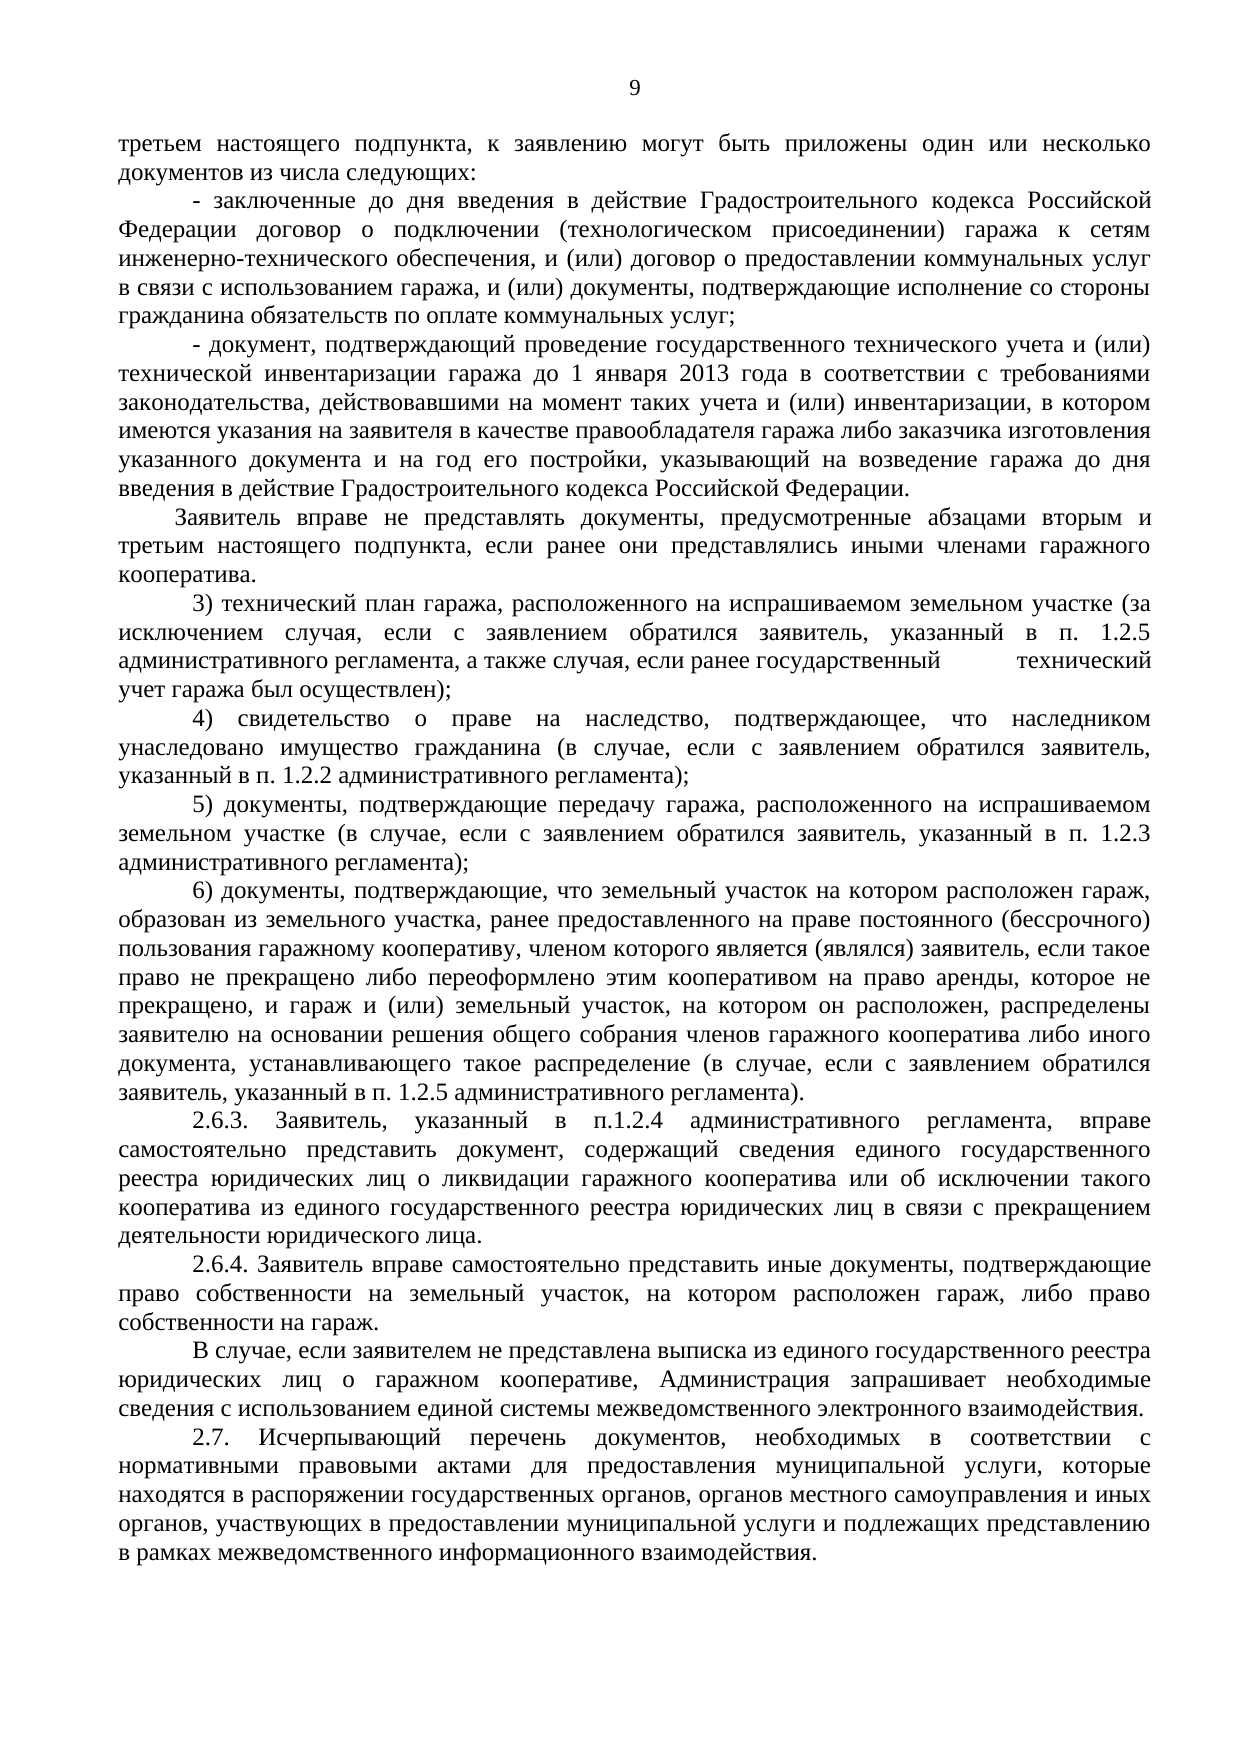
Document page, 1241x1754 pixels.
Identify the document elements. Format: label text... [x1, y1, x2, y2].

text 2.6.4. Заявитель вправе самостоятельно представить иные документы, подтверждающие право собственности на земельный участок, на котором расположен гараж, либо право собственности на гараж. [118, 1249, 1152, 1336]
text В случае, если заявителем не представлена выписка из единого государственного реестра юридических лиц о гаражном кооперативе, Администрация запрашивает необходимые сведения с использованием единой системы межведомственного электронного взаимодействия. [118, 1336, 1152, 1422]
text 5) документы, подтверждающие передачу гаража, расположенного на испрашиваемом земельном участке (в случае, если с заявлением обратился заявитель, указанный в п. 1.2.3 административного регламента); [118, 789, 1152, 876]
text - документ, подтверждающий проведение государственного технического учета и (или) технической инвентаризации гаража до 1 января 2013 года в соответствии с требованиями законодательства, действовавшими на момент таких учета и (или) инвентаризации, в котором имеются указания на заявителя в качестве правообладателя гаража либо заказчика изготовления указанного документа и на год его постройки, указывающий на возведение гаража до дня введения в действие Градостроительного кодекса Российской Федерации. [118, 329, 1152, 502]
text 6) документы, подтверждающие, что земельный участок на котором расположен гараж, образован из земельного участка, ранее предоставленного на праве постоянного (бессрочного) пользования гаражному кооперативу, членом которого является (являлся) заявитель, если такое право не прекращено либо переоформлено этим кооперативом на право аренды, которое не прекращено, и гараж и (или) земельный участок, на котором он расположен, распределены заявителю на основании решения общего собрания членов гаражного кооператива либо иного документа, устанавливающего такое распределение (в случае, если с заявлением обратился заявитель, указанный в п. 1.2.5 административного регламента). [118, 876, 1152, 1106]
text 2.7. Исчерпывающий перечень документов, необходимых в соответствии с нормативными правовыми актами для предоставления муниципальной услуги, которые находятся в распоряжении государственных органов, органов местного самоуправления и иных органов, участвующих в предоставлении муниципальной услуги и подлежащих представлению в рамках межведомственного информационного взаимодействия. [118, 1422, 1152, 1566]
text 2.6.3. Заявитель, указанный в п.1.2.4 административного регламента, вправе самостоятельно представить документ, содержащий сведения единого государственного реестра юридических лиц о ликвидации гаражного кооператива или об исключении такого кооператива из единого государственного реестра юридических лиц в связи с прекращением деятельности юридического лица. [118, 1106, 1152, 1249]
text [118, 128, 1152, 186]
text 4) свидетельство о праве на наследство, подтверждающее, что наследником унаследовано имущество гражданина (в случае, если с заявлением обратился заявитель, указанный в п. 1.2.2 административного регламента); [118, 703, 1152, 789]
text 3) технический план гаража, расположенного на испрашиваемом земельном участке (за исключением случая, если с заявлением обратился заявитель, указанный в п. 1.2.5 административного регламента, а также случая, если ранее государственный технический учет гаража был осуществлен); [118, 588, 1152, 703]
text Заявитель вправе не представлять документы, предусмотренные абзацами вторым и третьим настоящего подпункта, если ранее они представлялись иными членами гаражного кооператива. [118, 502, 1152, 588]
text - заключенные до дня введения в действие Градостроительного кодекса Российской Федерации договор о подключении (технологическом присоединении) гаража к сетям инженерно-технического обеспечения, и (или) договор о предоставлении коммунальных услуг в связи с использованием гаража, и (или) документы, подтверждающие исполнение со стороны гражданина обязательств по оплате коммунальных услуг; [118, 186, 1152, 329]
